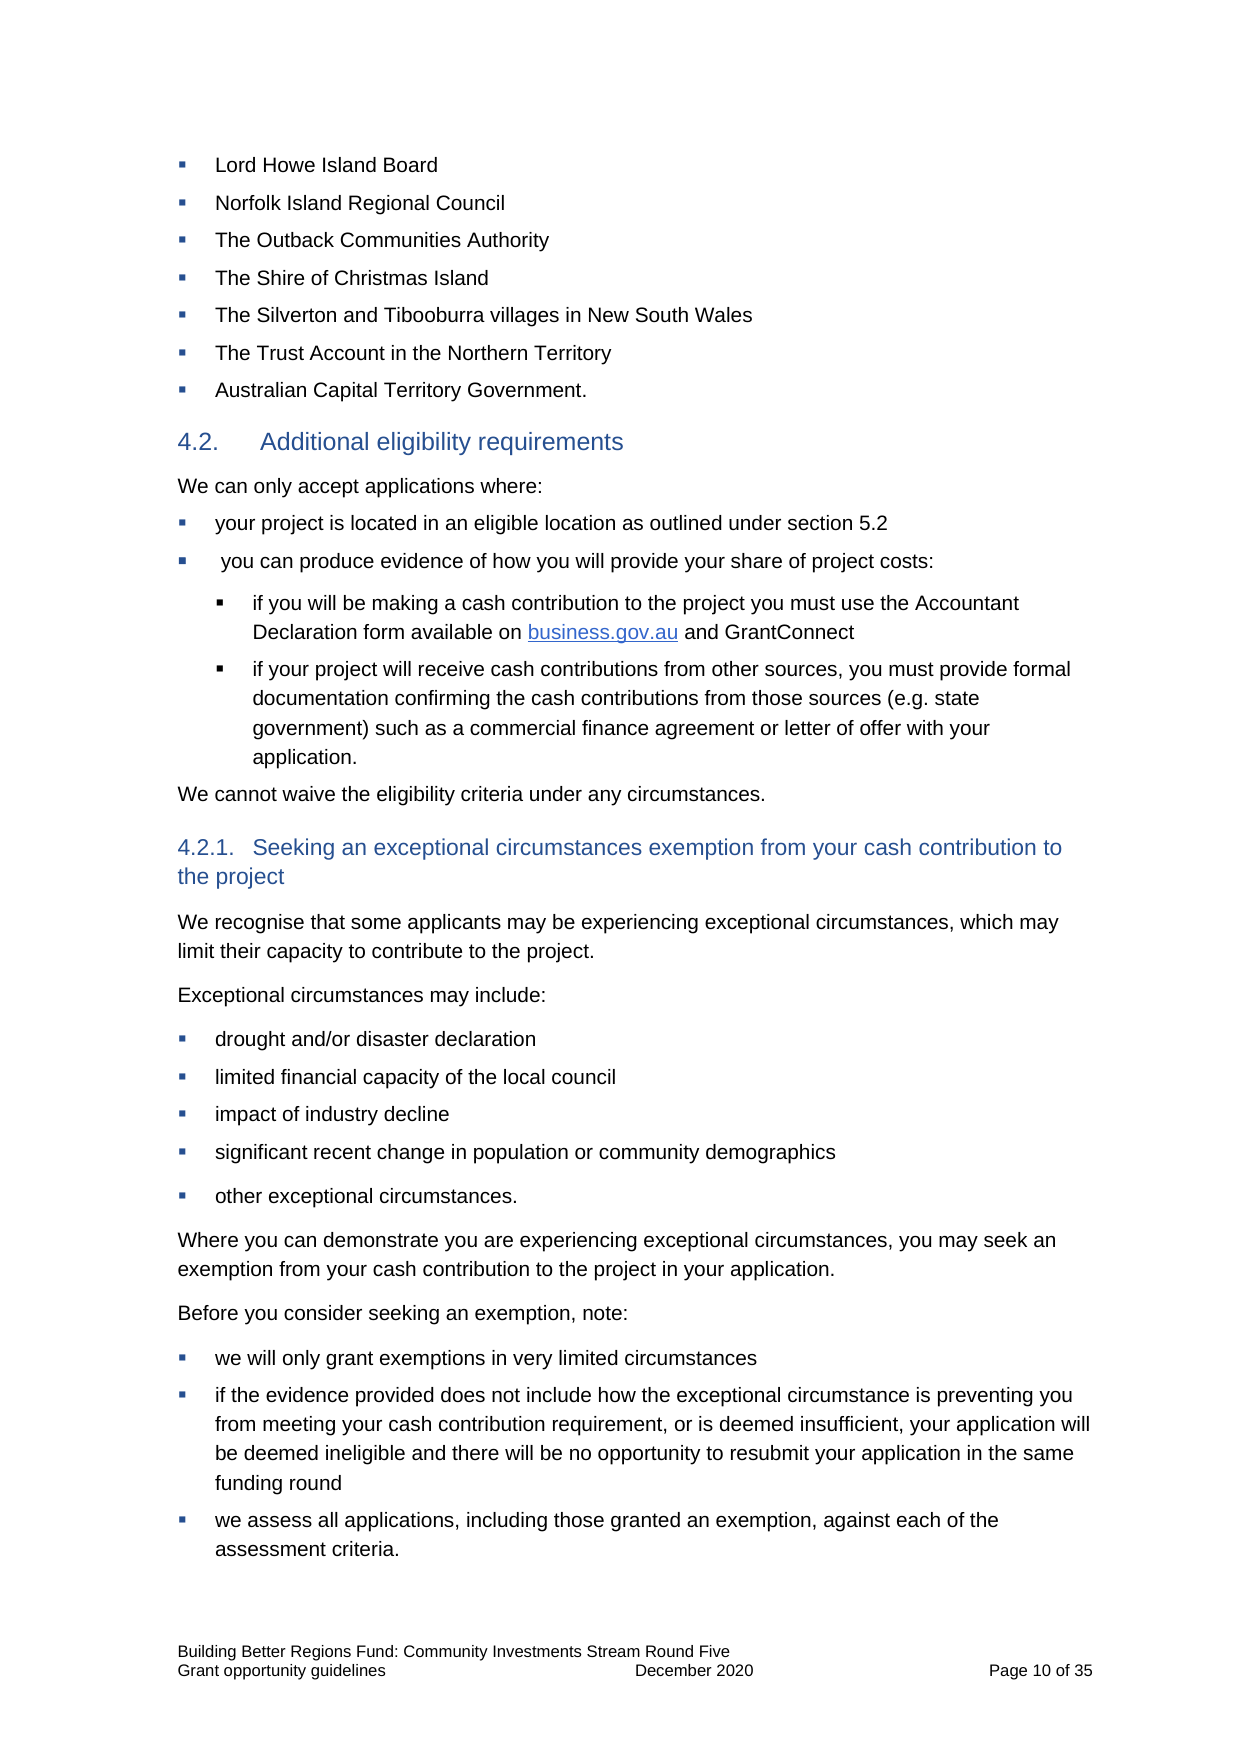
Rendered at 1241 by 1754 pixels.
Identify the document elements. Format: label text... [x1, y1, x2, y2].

list The Shire of Christmas Island [177, 260, 1092, 289]
text We can only accept applications where: [177, 468, 1092, 498]
list drought and/or disaster declaration [177, 1022, 1092, 1051]
list we assess all applications, including those granted an exemption, against each of the assessment criteria. [177, 1503, 1092, 1561]
list other exceptional circumstances. [177, 1178, 1092, 1208]
list limited financial capacity of the local council [177, 1059, 1092, 1088]
list We cannot waive the eligibility criteria under any circumstances. [177, 777, 1092, 806]
text Exceptional circumstances may include: [177, 978, 1092, 1007]
list impact of industry decline [177, 1097, 1092, 1126]
list The Outback Communities Authority [177, 223, 1092, 252]
text Where you can demonstrate you are experiencing exceptional circumstances, you may seek an exemption from your cash contribution to the project in your application. [177, 1223, 1092, 1281]
list if your project will receive cash contributions from other sources, you must provide formal documentation confirming the cash contributions from those sources (e.g. state government) such as a commercial finance agreement or letter of offer with your application. [215, 652, 1092, 768]
list if you will be making a cash contribution to the project you must use the Accountant Declaration form available on business.gov.au and GrantConnect [215, 585, 1092, 643]
list your project is located in an eligible location as outlined under section 5.2 [177, 506, 1092, 535]
list Lord Howe Island Board [177, 148, 1092, 177]
list Norfolk Island Regional Council [177, 185, 1092, 214]
text Before you consider seeking an exemption, note: [177, 1296, 1092, 1325]
list The Silverton and Tibooburra villages in New South Wales [177, 298, 1092, 327]
text We recognise that some applicants may be experiencing exceptional circumstances, which may limit their capacity to contribute to the project. [177, 904, 1092, 963]
list significant recent change in population or community demographics [177, 1134, 1092, 1163]
list Australian Capital Territory Government. [177, 373, 1092, 402]
list if the evidence provided does not include how the exceptional circumstance is preventing you from meeting your cash contribution requirement, or is deemed insufficient, your application will be deemed ineligible and there will be no opportunity to resubmit your application in the same funding round [177, 1378, 1092, 1494]
list you can produce evidence of how you will provide your share of project costs: [177, 543, 1092, 573]
list we will only grant exemptions in very limited circumstances [177, 1340, 1092, 1369]
list The Trust Account in the Northern Territory [177, 335, 1092, 364]
subtitle Seeking an exceptional circumstances exemption from your cash contribution to the project [177, 831, 1092, 889]
subtitle Additional eligibility requirements [177, 427, 1092, 456]
